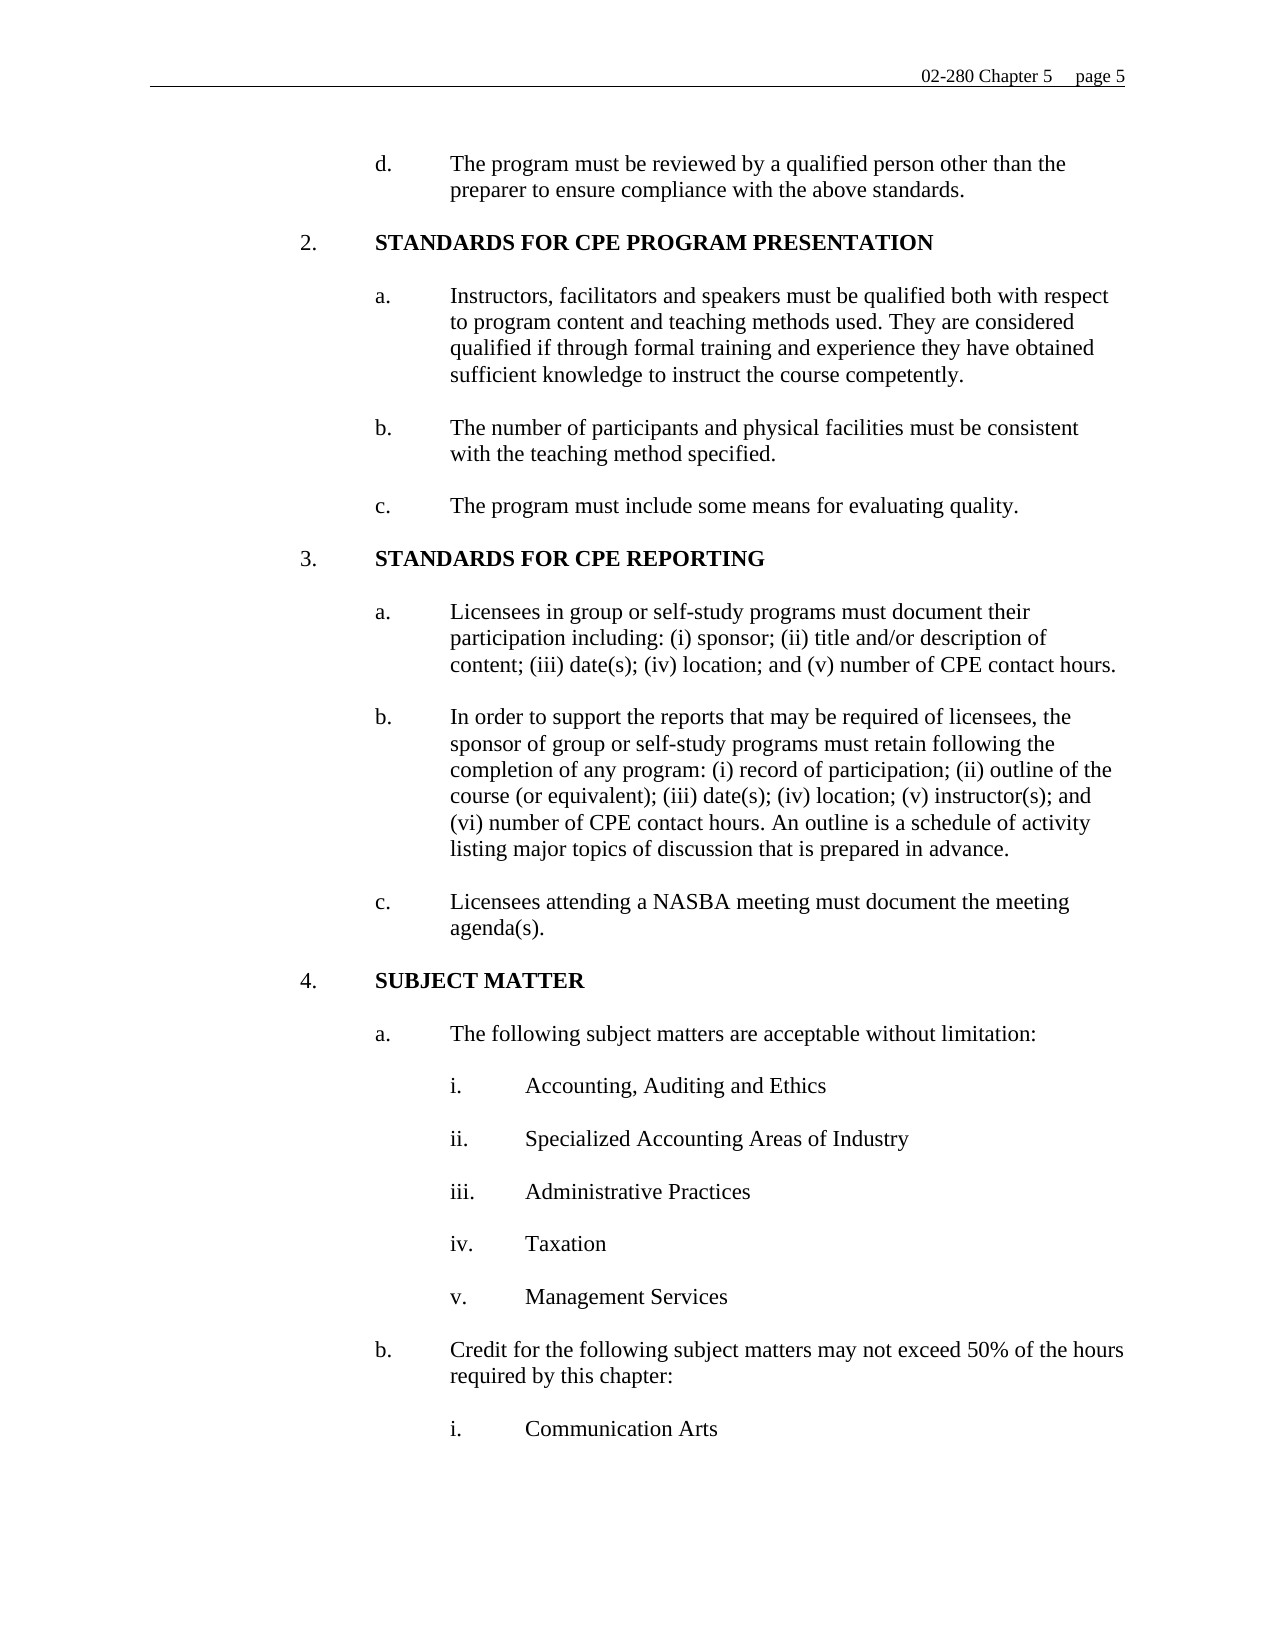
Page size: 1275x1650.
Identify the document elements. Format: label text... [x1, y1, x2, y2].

text 3. STANDARDS FOR CPE REPORTING [150, 545, 1125, 572]
text a. Instructors, facilitators and speakers must be qualified both with respect to program content and teaching methods used. They are considered qualified if through formal training and experience they have obtained sufficient knowledge to instruct the course competently. [150, 282, 1125, 387]
text b. The number of participants and physical facilities must be consistent with the teaching method specified. [150, 413, 1125, 466]
text c. The program must include some means for evaluating quality. [150, 493, 1125, 519]
text v. Management Services [150, 1283, 1125, 1309]
text 4. SUBJECT MATTER [150, 967, 1125, 993]
text a. Licensees in group or self-study programs must document their participation including: (i) sponsor; (ii) title and/or description of content; (iii) date(s); (iv) location; and (v) number of CPE contact hours. [150, 598, 1125, 677]
text iii. Administrative Practices [150, 1178, 1125, 1204]
text i. Accounting, Auditing and Ethics [150, 1072, 1125, 1099]
text iv. Taxation [150, 1231, 1125, 1257]
text ii. Specialized Accounting Areas of Industry [150, 1125, 1125, 1151]
text d. The program must be reviewed by a qualified person other than the preparer to ensure compliance with the above standards. [150, 150, 1125, 203]
text c. Licensees attending a NASBA meeting must document the meeting agenda(s). [150, 888, 1125, 941]
text 2. STANDARDS FOR CPE PROGRAM PRESENTATION [150, 229, 1125, 255]
text b. In order to support the reports that may be required of licensees, the sponsor of group or self-study programs must retain following the completion of any program: (i) record of participation; (ii) outline of the course (or equivalent); (iii) date(s); (iv) location; (v) instructor(s); and (vi) number of CPE contact hours. An outline is a schedule of activity listing major topics of discussion that is prepared in advance. [150, 703, 1125, 862]
text a. The following subject matters are acceptable without limitation: [150, 1020, 1125, 1046]
text i. Communication Arts [150, 1415, 1125, 1441]
text b. Credit for the following subject matters may not exceed 50% of the hours required by this chapter: [150, 1336, 1125, 1389]
